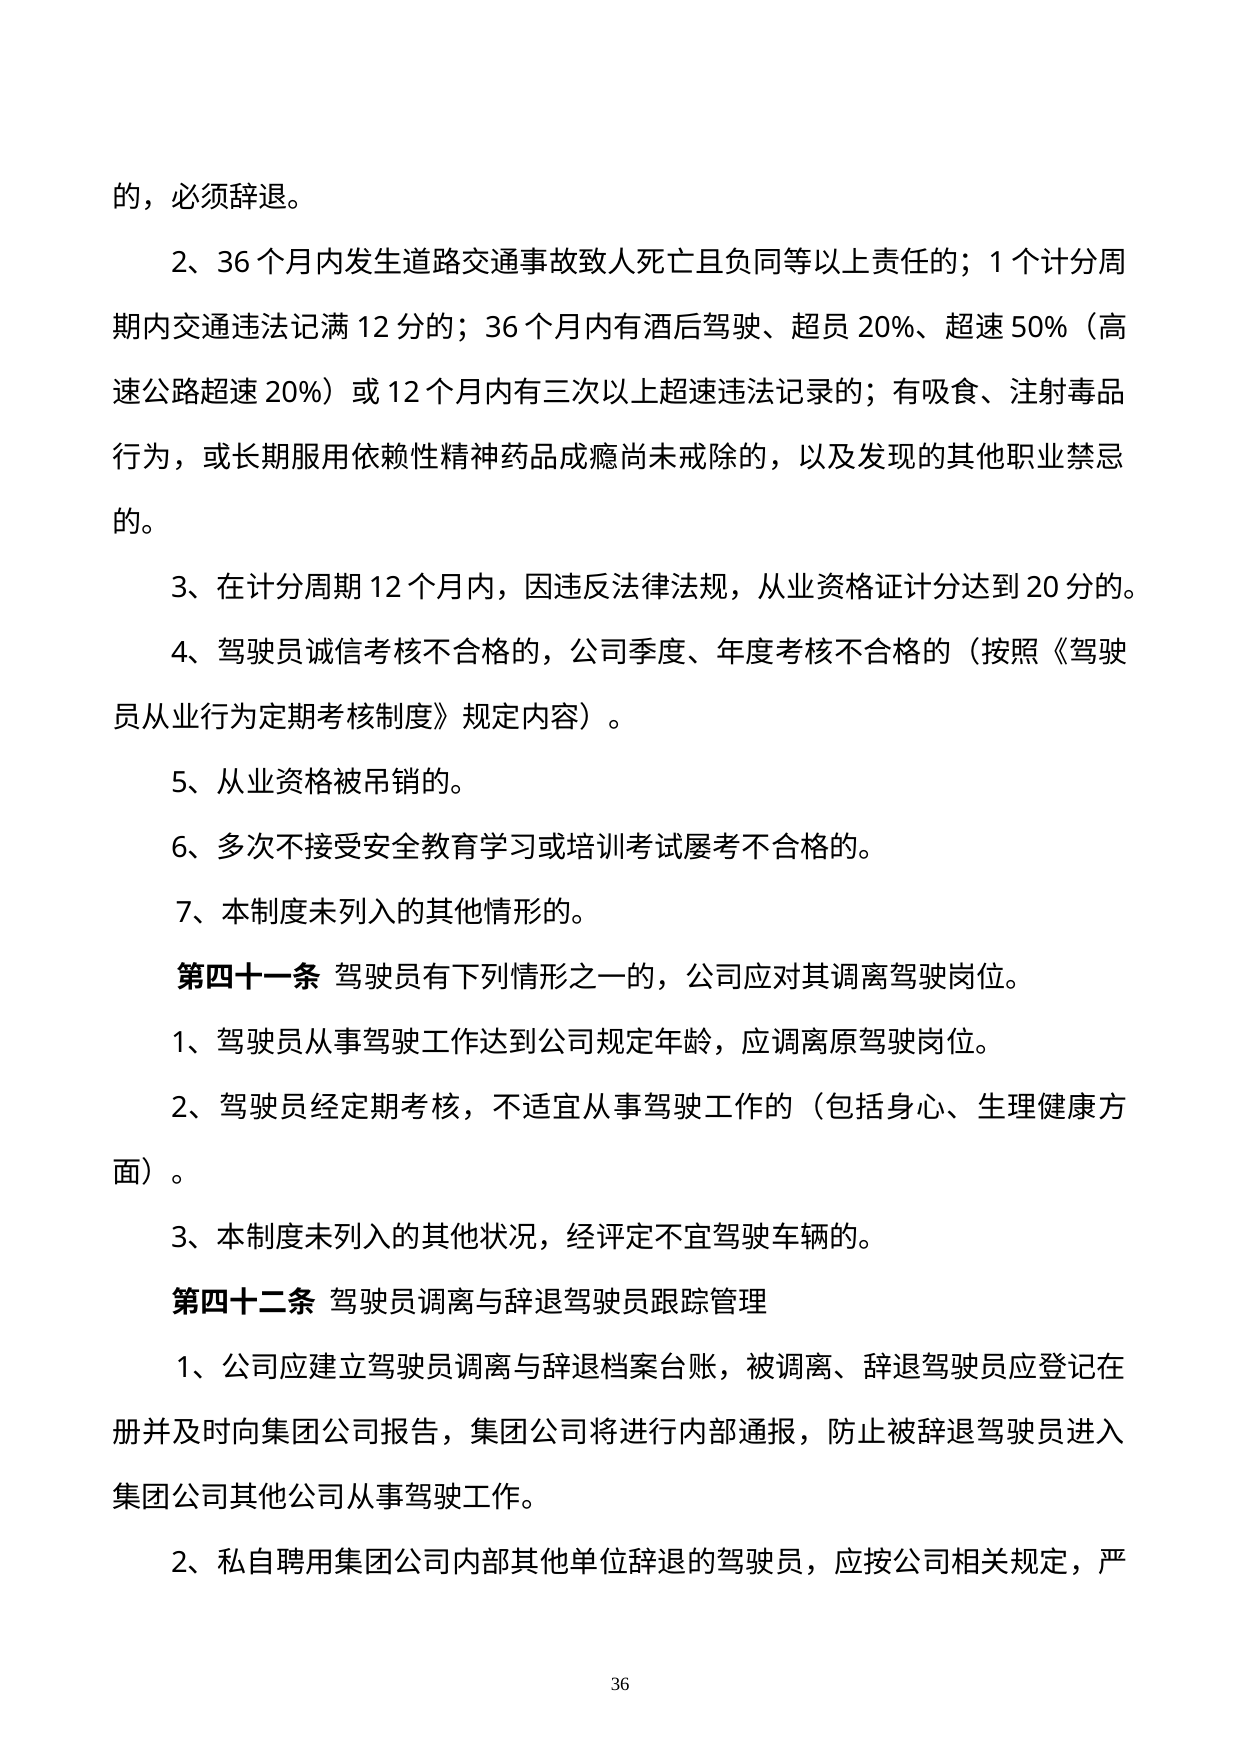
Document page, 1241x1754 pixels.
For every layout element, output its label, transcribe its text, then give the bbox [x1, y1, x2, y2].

text 2、36个月内发生道路交通事故致人死亡且负同等以上责任的；1个计分周期内交通违法记满12分的；36个月内有酒后驾驶、超员20%、超速50%（高速公路超速20%）或12个月内有三次以上超速违法记录的；有吸食、注射毒品行为，或长期服用依赖性精神药品成瘾尚未戒除的，以及发现的其他职业禁忌的。 [112, 227, 1128, 552]
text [112, 1527, 1128, 1592]
text 7、本制度未列入的其他情形的。 [112, 877, 1128, 942]
text 3、本制度未列入的其他状况，经评定不宜驾驶车辆的。 [112, 1202, 1128, 1267]
text 3、在计分周期12个月内，因违反法律法规，从业资格证计分达到20分的。 [112, 552, 1128, 617]
text 6、多次不接受安全教育学习或培训考试屡考不合格的。 [112, 812, 1128, 877]
text 第四十二条 驾驶员调离与辞退驾驶员跟踪管理 [112, 1267, 1128, 1332]
text 1、公司应建立驾驶员调离与辞退档案台账，被调离、辞退驾驶员应登记在册并及时向集团公司报告，集团公司将进行内部通报，防止被辞退驾驶员进入集团公司其他公司从事驾驶工作。 [112, 1332, 1128, 1527]
text 2、驾驶员经定期考核，不适宜从事驾驶工作的（包括身心、生理健康方面）。 [112, 1072, 1128, 1202]
text 4、驾驶员诚信考核不合格的，公司季度、年度考核不合格的（按照《驾驶员从业行为定期考核制度》规定内容）。 [112, 617, 1128, 747]
text 5、从业资格被吊销的。 [112, 747, 1128, 812]
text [112, 162, 1128, 227]
text 1、驾驶员从事驾驶工作达到公司规定年龄，应调离原驾驶岗位。 [112, 1007, 1128, 1072]
text 第四十一条 驾驶员有下列情形之一的，公司应对其调离驾驶岗位。 [112, 942, 1128, 1007]
